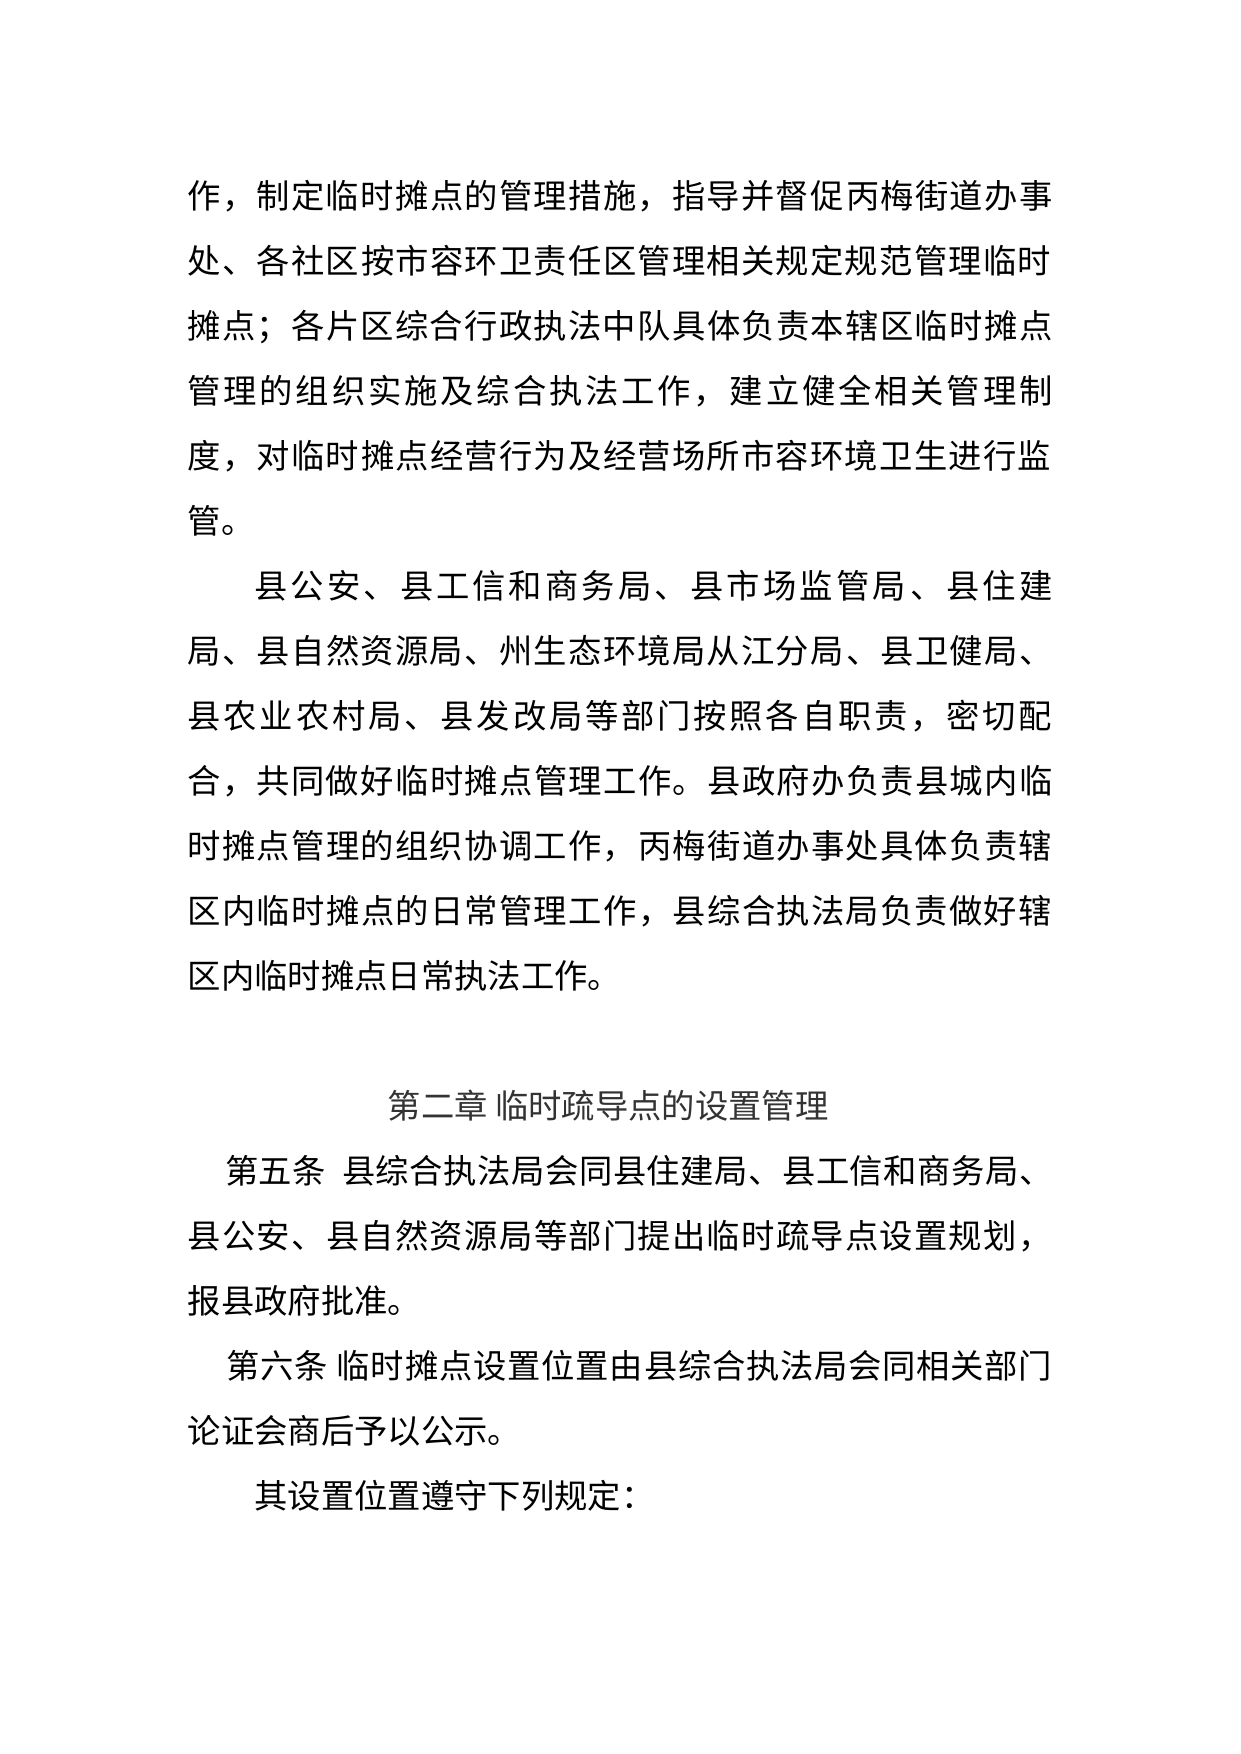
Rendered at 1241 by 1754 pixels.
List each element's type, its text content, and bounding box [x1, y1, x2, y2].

list 第二章 临时疏导点的设置管理 第五条 县综合执法局会同县住建局、县工信和商务局、县公安、县自然资源局等部门提出临时疏导点设置规划，报县政府批准。 第六条 临时摊点设置位置由县综合执法局会同相关部门论证会商后予以公示。 [187, 1072, 1053, 1462]
list 其设置位置遵守下列规定： [187, 1462, 1053, 1527]
list 县公安、县工信和商务局、县市场监管局、县住建局、县自然资源局、州生态环境局从江分局、县卫健局、县农业农村局、县发改局等部门按照各自职责，密切配合，共同做好临时摊点管理工作。县政府办负责县城内临时摊点管理的组织协调工作，丙梅街道办事处具体负责辖区内临时摊点的日常管理工作，县综合执法局负责做好辖区内临时摊点日常执法工作。 [187, 552, 1053, 1007]
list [187, 162, 1053, 552]
